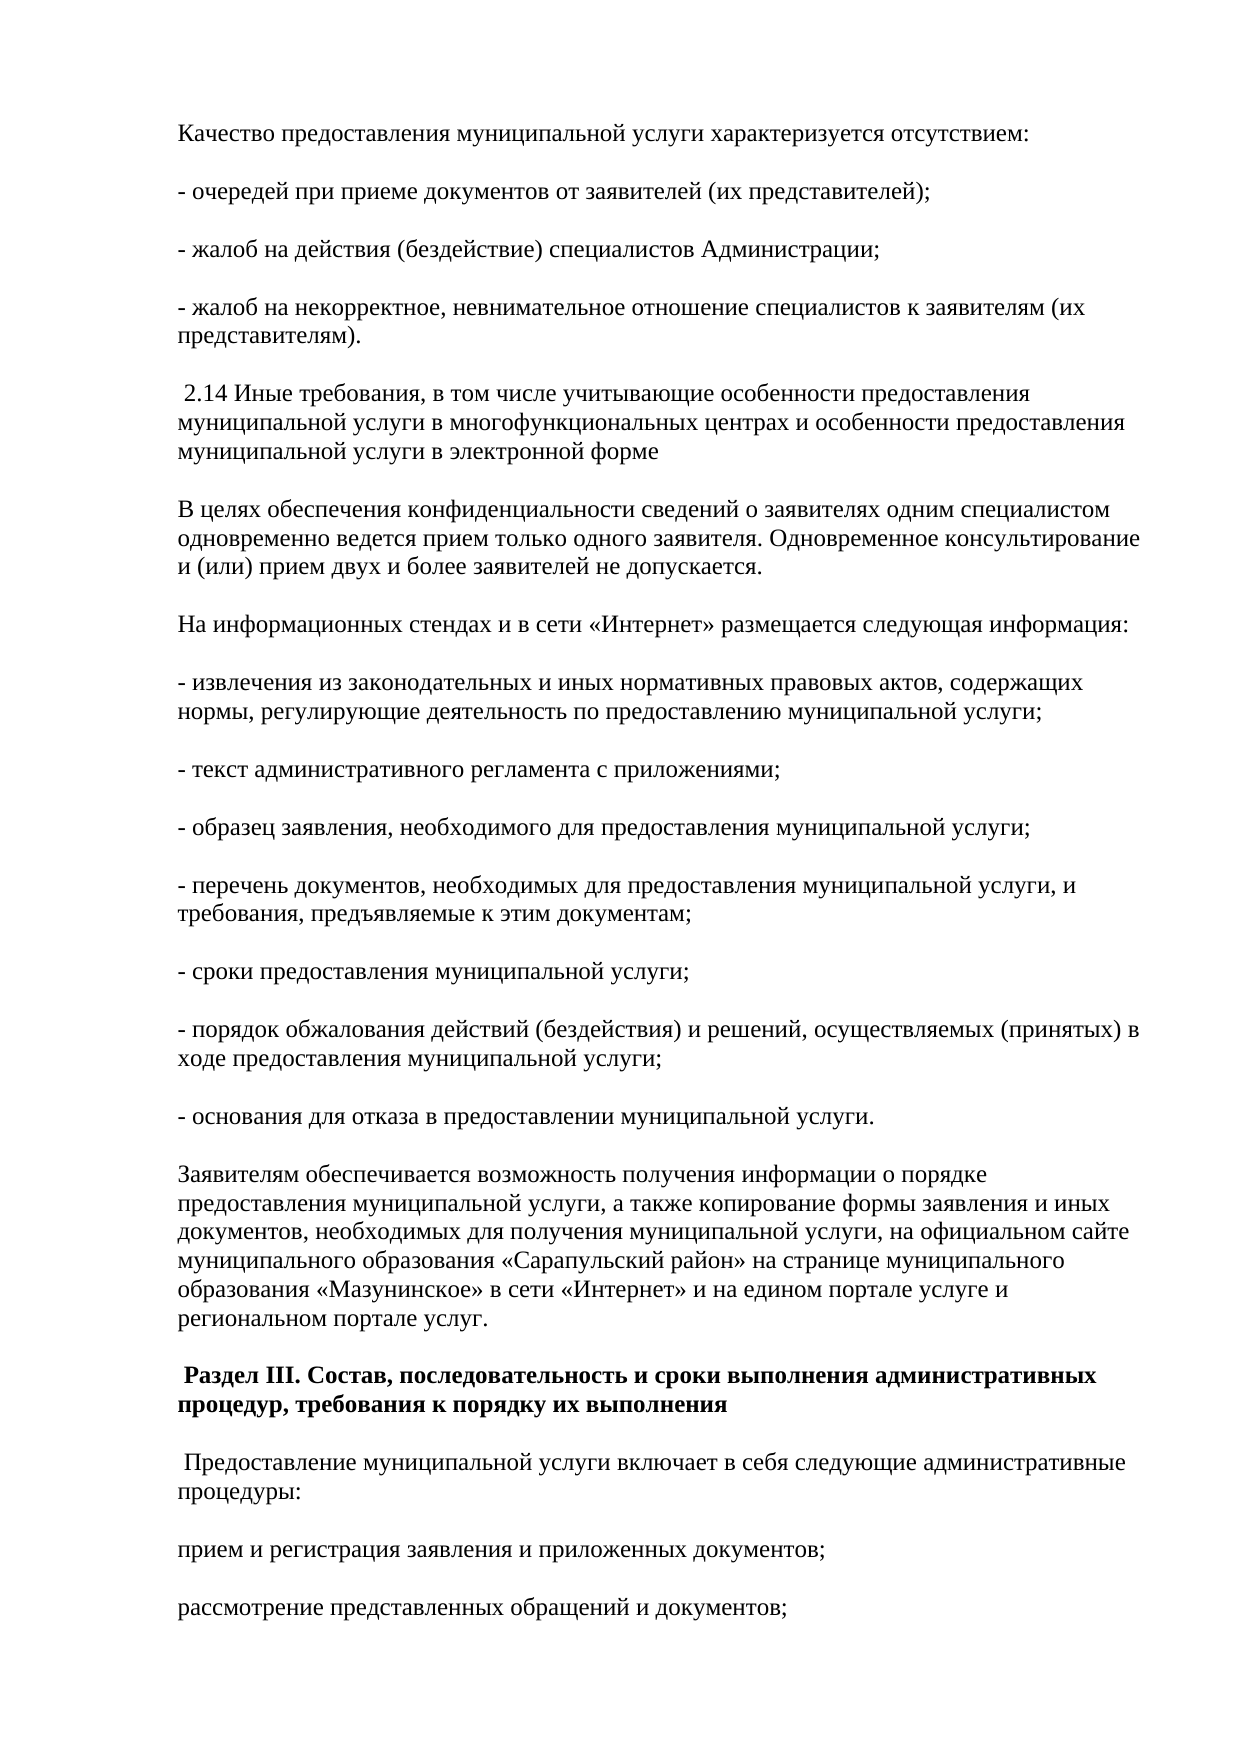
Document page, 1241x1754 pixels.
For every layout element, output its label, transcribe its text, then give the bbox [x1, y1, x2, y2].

text Качество предоставления муниципальной услуги характеризуется отсутствием: [177, 118, 1152, 147]
text - образец заявления, необходимого для предоставления муниципальной услуги; [177, 812, 1152, 841]
text Заявителям обеспечивается возможность получения информации о порядке предоставления муниципальной услуги, а также копирование формы заявления и иных документов, необходимых для получения муниципальной услуги, на официальном сайте муниципального образования «Сарапульский район» на странице муниципального образования «Мазунинское» в сети «Интернет» и на едином портале услуге и региональном портале услуг. [177, 1159, 1152, 1331]
text - извлечения из законодательных и иных нормативных правовых актов, содержащих нормы, регулирующие деятельность по предоставлению муниципальной услуги; [177, 667, 1152, 725]
text - текст административного регламента с приложениями; [177, 754, 1152, 783]
text 2.14 Иные требования, в том числе учитывающие особенности предоставления муниципальной услуги в многофункциональных центрах и особенности предоставления муниципальной услуги в электронной форме [177, 378, 1152, 465]
text - перечень документов, необходимых для предоставления муниципальной услуги, и требования, предъявляемые к этим документам; [177, 870, 1152, 927]
text - очередей при приеме документов от заявителей (их представителей); [177, 176, 1152, 205]
text Предоставление муниципальной услуги включает в себя следующие административные процедуры: [177, 1447, 1152, 1505]
text На информационных стендах и в сети «Интернет» размещается следующая информация: [177, 609, 1152, 638]
text - сроки предоставления муниципальной услуги; [177, 956, 1152, 985]
text - основания для отказа в предоставлении муниципальной услуги. [177, 1101, 1152, 1130]
text - порядок обжалования действий (бездействия) и решений, осуществляемых (принятых) в ходе предоставления муниципальной услуги; [177, 1014, 1152, 1072]
text - жалоб на действия (бездействие) специалистов Администрации; [177, 234, 1152, 263]
text прием и регистрация заявления и приложенных документов; [177, 1534, 1152, 1563]
text - жалоб на некорректное, невнимательное отношение специалистов к заявителям (их представителям). [177, 292, 1152, 349]
text рассмотрение представленных обращений и документов; [177, 1592, 1152, 1621]
text В целях обеспечения конфиденциальности сведений о заявителях одним специалистом одновременно ведется прием только одного заявителя. Одновременное консультирование и (или) прием двух и более заявителей не допускается. [177, 494, 1152, 580]
text Раздел III. Состав, последовательность и сроки выполнения административных процедур, требования к порядку их выполнения [177, 1361, 1152, 1418]
